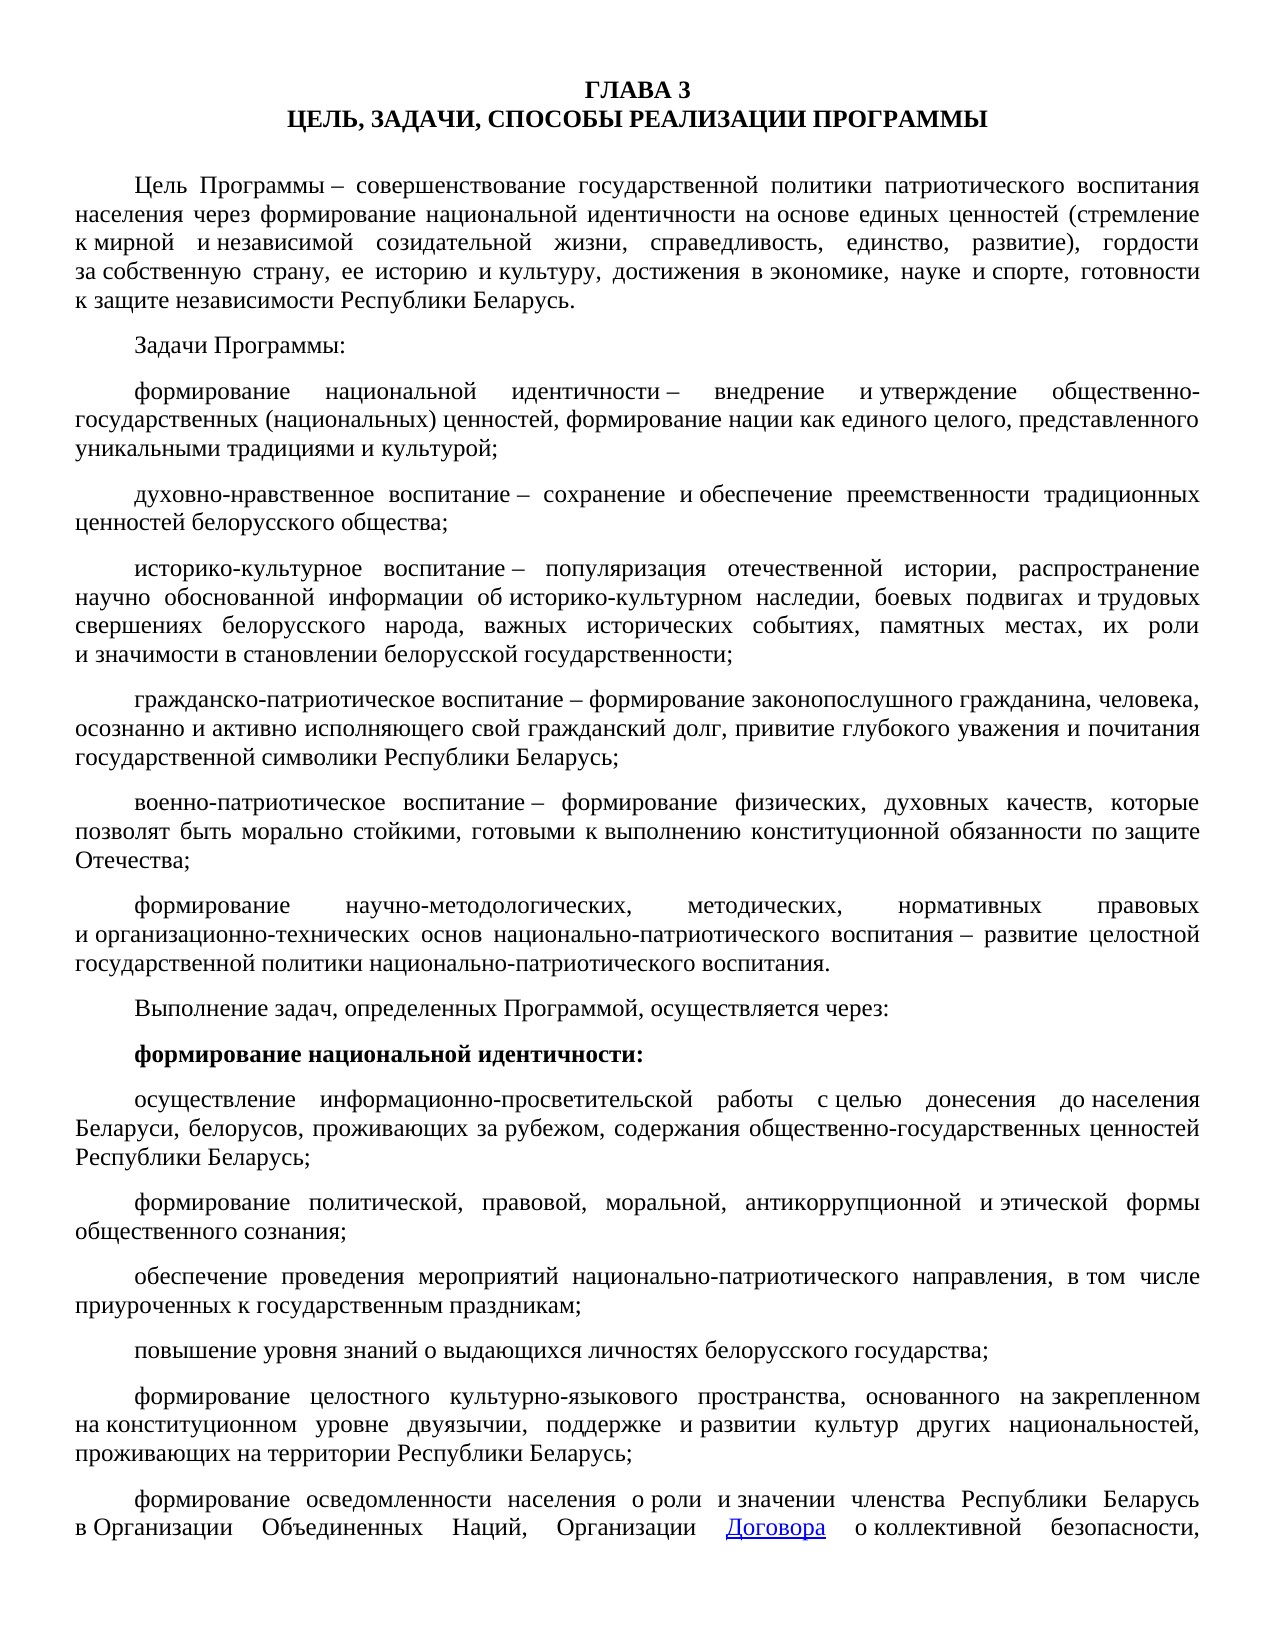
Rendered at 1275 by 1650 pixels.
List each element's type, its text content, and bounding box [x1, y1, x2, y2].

text формирование целостного культурно-языкового пространства, основанного на закрепленном на конституционном уровне двуязычии, поддержке и развитии культур других национальностей, проживающих на территории Республики Беларусь; [75, 1381, 1200, 1467]
text осуществление информационно-просветительской работы с целью донесения до населения Беларуси, белорусов, проживающих за рубежом, содержания общественно-государственных ценностей Республики Беларусь; [75, 1084, 1200, 1170]
text Выполнение задач, определенных Программой, осуществляется через: [75, 993, 1200, 1022]
text Задачи Программы: [75, 330, 1200, 359]
text формирование научно-методологических, методических, нормативных правовых и организационно-технических основ национально-патриотического воспитания – развитие целостной государственной политики национально-патриотического воспитания. [75, 890, 1200, 977]
text формирование политической, правовой, моральной, антикоррупционной и этической формы общественного сознания; [75, 1187, 1200, 1244]
text военно-патриотическое воспитание – формирование физических, духовных качеств, которые позволят быть морально стойкими, готовыми к выполнению конституционной обязанности по защите Отечества; [75, 787, 1200, 874]
text ГЛАВА 3 ЦЕЛЬ, ЗАДАЧИ, СПОСОБЫ РЕАЛИЗАЦИИ ПРОГРАММЫ [75, 75, 1200, 132]
text гражданско-патриотическое воспитание – формирование законопослушного гражданина, человека, осознанно и активно исполняющего свой гражданский долг, привитие глубокого уважения и почитания государственной символики Республики Беларусь; [75, 684, 1200, 771]
text историко-культурное воспитание – популяризация отечественной истории, распространение научно обоснованной информации об историко-культурном наследии, боевых подвигах и трудовых свершениях белорусского народа, важных исторических событиях, памятных местах, их роли и значимости в становлении белорусской государственности; [75, 553, 1200, 668]
text обеспечение проведения мероприятий национально-патриотического направления, в том числе приуроченных к государственным праздникам; [75, 1261, 1200, 1319]
text формирование национальной идентичности: [75, 1039, 1200, 1067]
text духовно-нравственное воспитание – сохранение и обеспечение преемственности традиционных ценностей белорусского общества; [75, 479, 1200, 536]
text формирование национальной идентичности – внедрение и утверждение общественно-государственных (национальных) ценностей, формирование нации как единого целого, представленного уникальными традициями и культурой; [75, 376, 1200, 462]
text повышение уровня знаний о выдающихся личностях белорусского государства; [75, 1335, 1200, 1364]
text Цель Программы – совершенствование государственной политики патриотического воспитания населения через формирование национальной идентичности на основе единых ценностей (стремление к мирной и независимой созидательной жизни, справедливость, единство, развитие), гордости за собственную страну, ее историю и культуру, достижения в экономике, науке и спорте, готовности к защите независимости Республики Беларусь. [75, 170, 1200, 314]
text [75, 1484, 1200, 1541]
